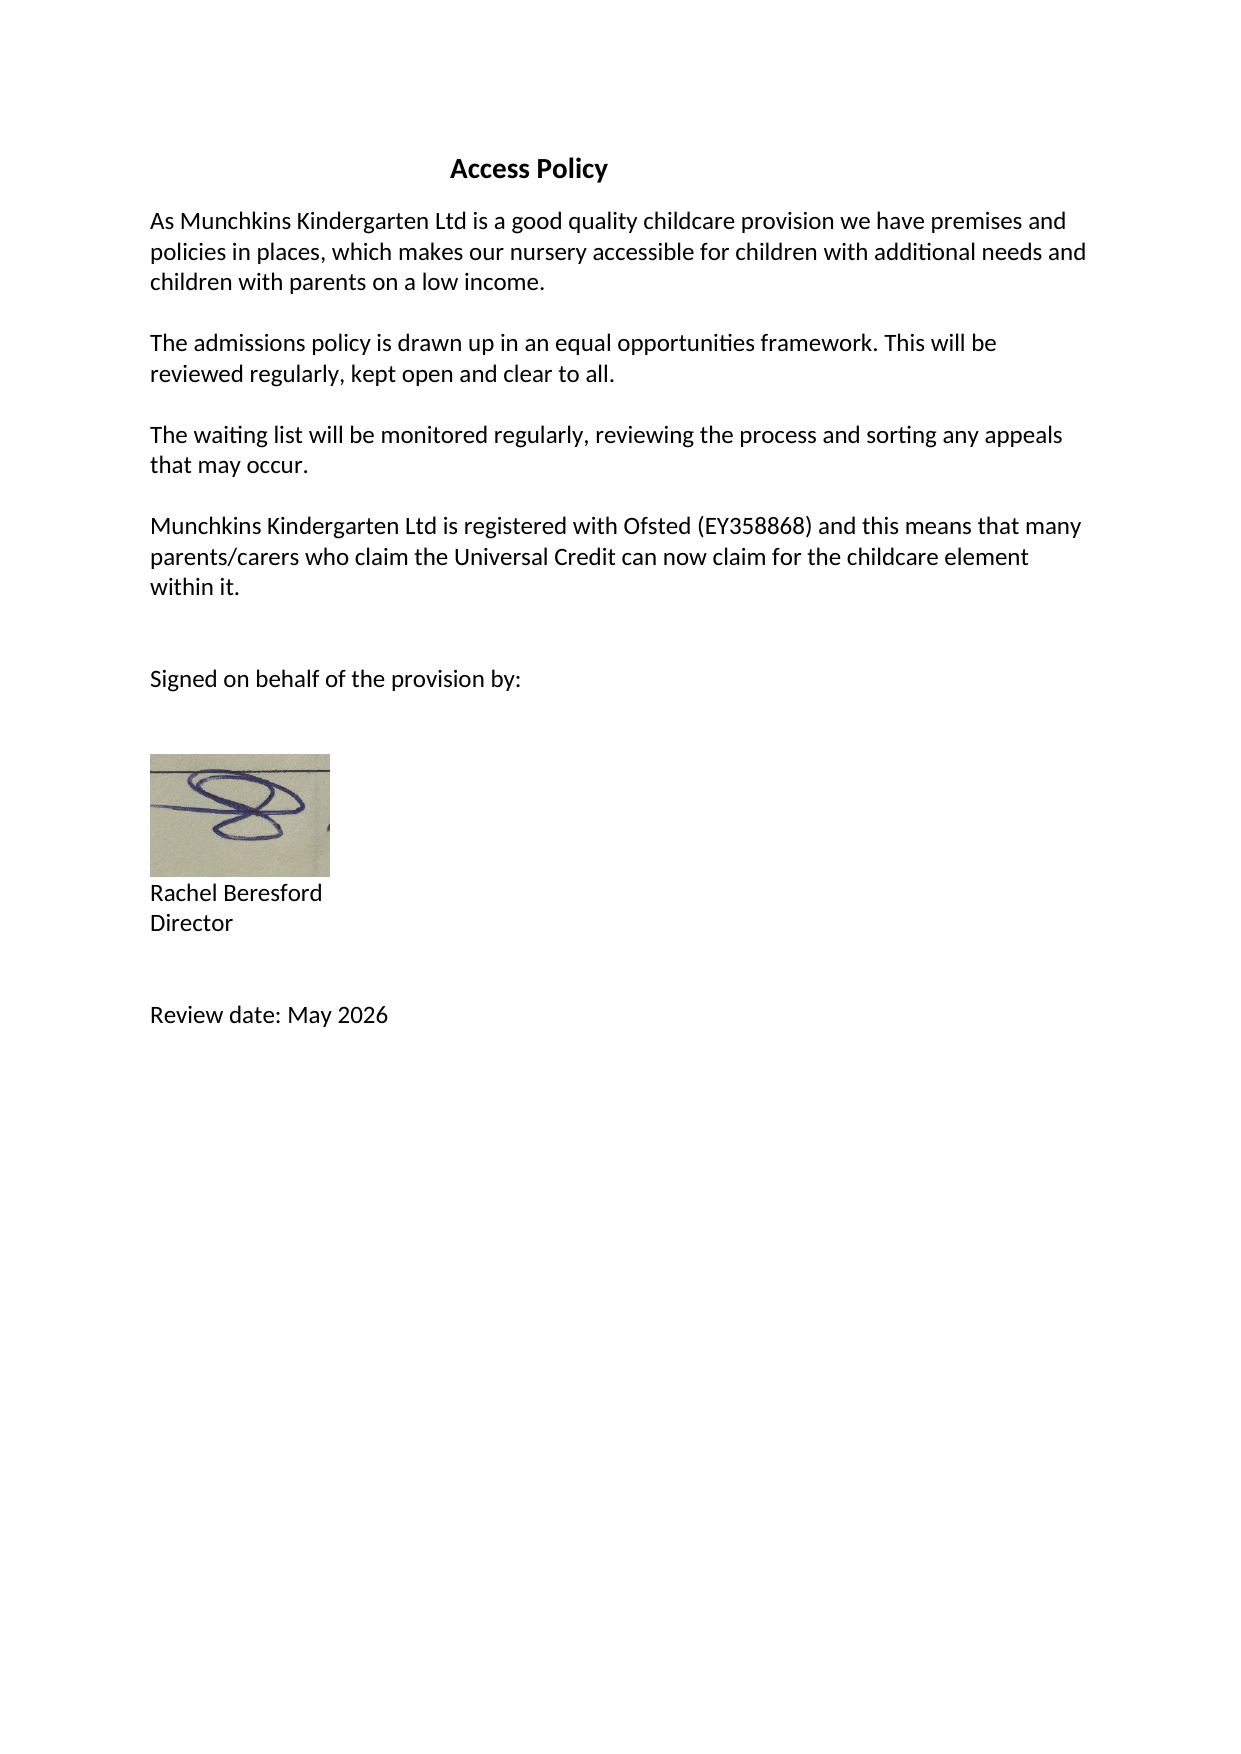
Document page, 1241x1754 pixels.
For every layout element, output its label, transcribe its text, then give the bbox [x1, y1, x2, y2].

text Access Policy [150, 150, 1090, 186]
text Rachel Beresford [150, 877, 1090, 907]
text The admissions policy is drawn up in an equal opportunities framework. This will be reviewed regularly, kept open and clear to all. [150, 327, 1090, 388]
text Review date: May 2026 [150, 999, 1090, 1029]
text Signed on behalf of the provision by: [150, 663, 1090, 693]
text Munchkins Kindergarten Ltd is registered with Ofsted (EY358868) and this means that many parents/carers who claim the Universal Credit can now claim for the childcare element within it. [150, 510, 1090, 602]
text The waiting list will be monitored regularly, reviewing the process and sorting any appeals that may occur. [150, 419, 1090, 480]
picture [150, 754, 330, 877]
text As Munchkins Kindergarten Ltd is a good quality childcare provision we have premises and policies in places, which makes our nursery accessible for children with additional needs and children with parents on a low income. [150, 205, 1090, 297]
text Director [150, 907, 1090, 938]
